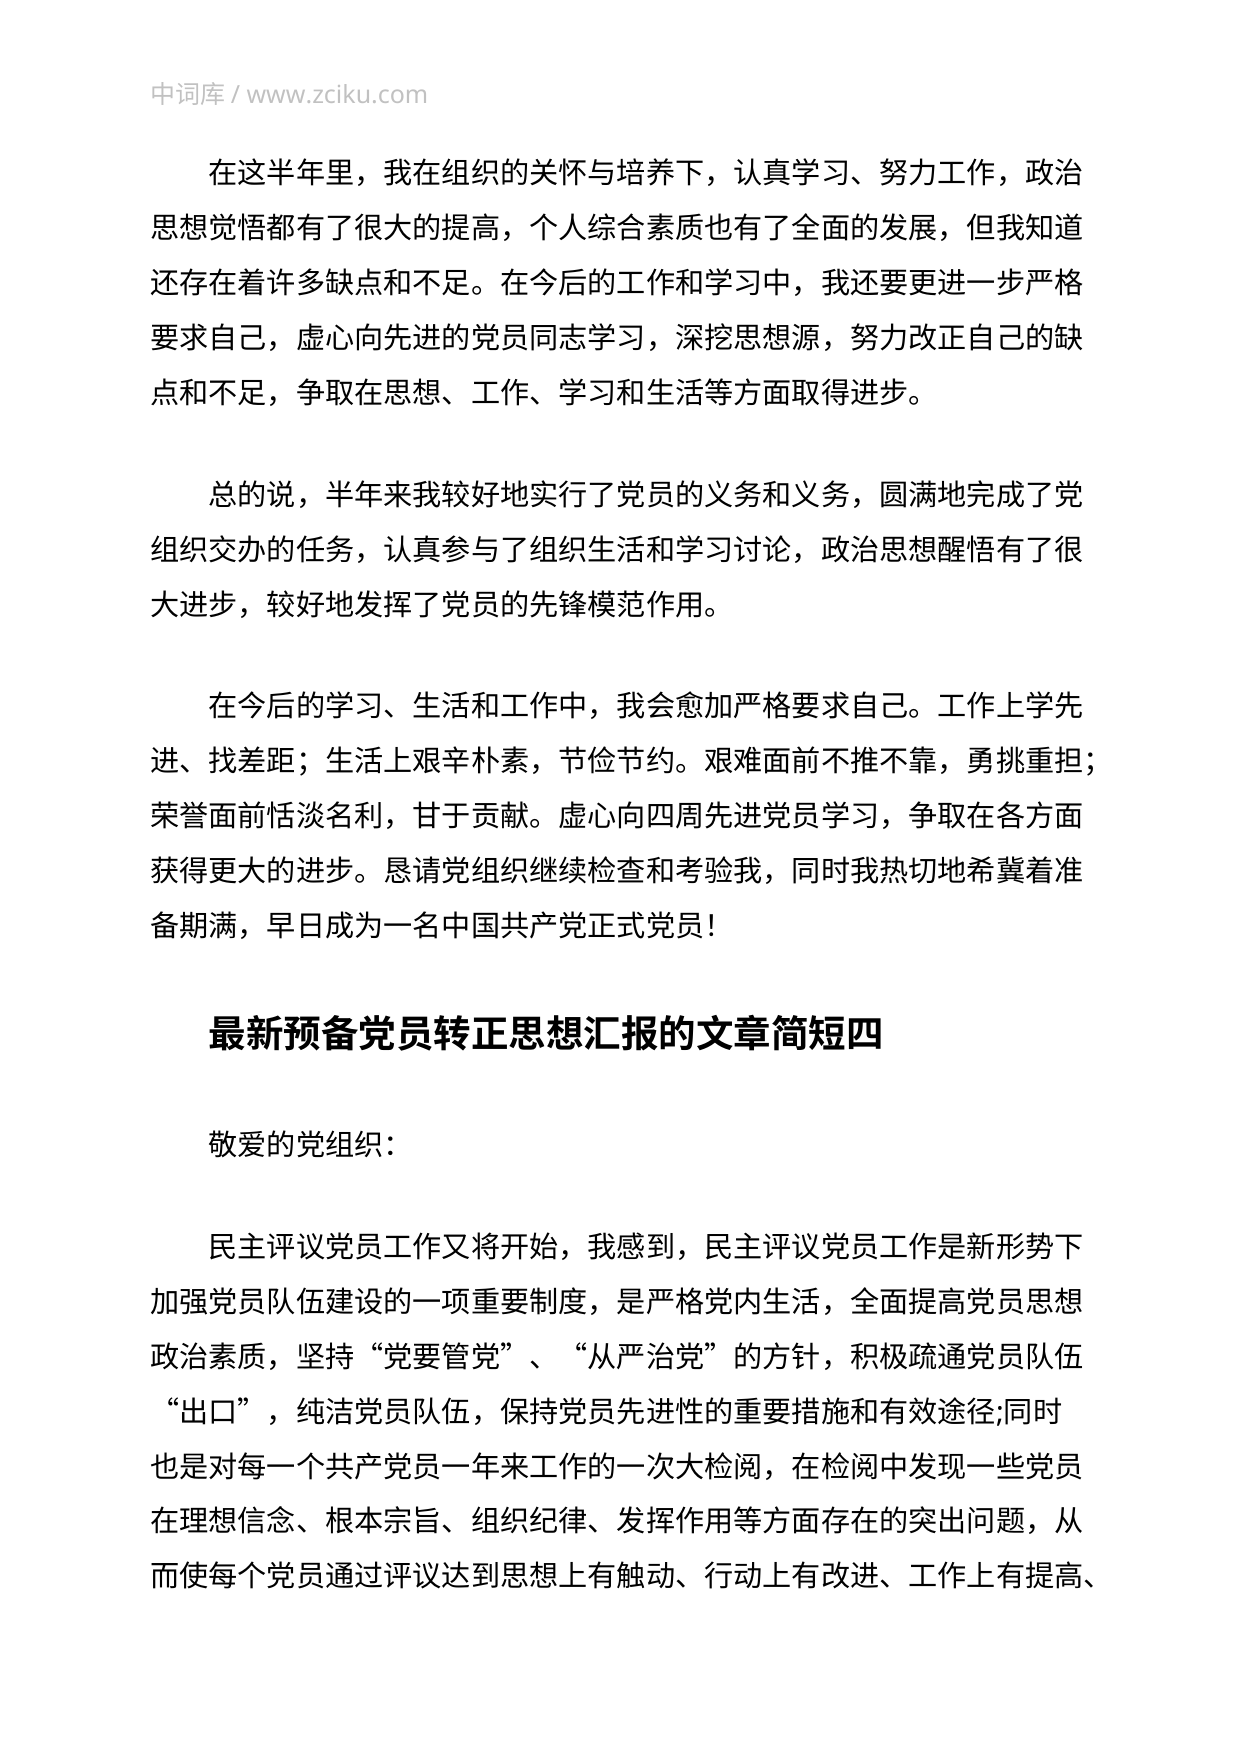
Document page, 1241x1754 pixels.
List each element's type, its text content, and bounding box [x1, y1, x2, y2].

text 在这半年里，我在组织的关怀与培养下，认真学习、努力工作，政治思想觉悟都有了很大的提高，个人综合素质也有了全面的发展，但我知道还存在着许多缺点和不足。在今后的工作和学习中，我还要更进一步严格要求自己，虚心向先进的党员同志学习，深挖思想源，努力改正自己的缺点和不足，争取在思想、工作、学习和生活等方面取得进步。 [150, 150, 1090, 412]
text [150, 1223, 1090, 1595]
text 最新预备党员转正思想汇报的文章简短四 [150, 1004, 1090, 1058]
text 总的说，半年来我较好地实行了党员的义务和义务，圆满地完成了党组织交办的任务，认真参与了组织生活和学习讨论，政治思想醒悟有了很大进步，较好地发挥了党员的先锋模范作用。 [150, 471, 1090, 623]
text 在今后的学习、生活和工作中，我会愈加严格要求自己。工作上学先进、找差距；生活上艰辛朴素，节俭节约。艰难面前不推不靠，勇挑重担；荣誉面前恬淡名利，甘于贡献。虚心向四周先进党员学习，争取在各方面获得更大的进步。恳请党组织继续检查和考验我，同时我热切地希冀着准备期满，早日成为一名中国共产党正式党员！ [150, 683, 1090, 945]
text 敬爱的党组织： [150, 1122, 1090, 1164]
